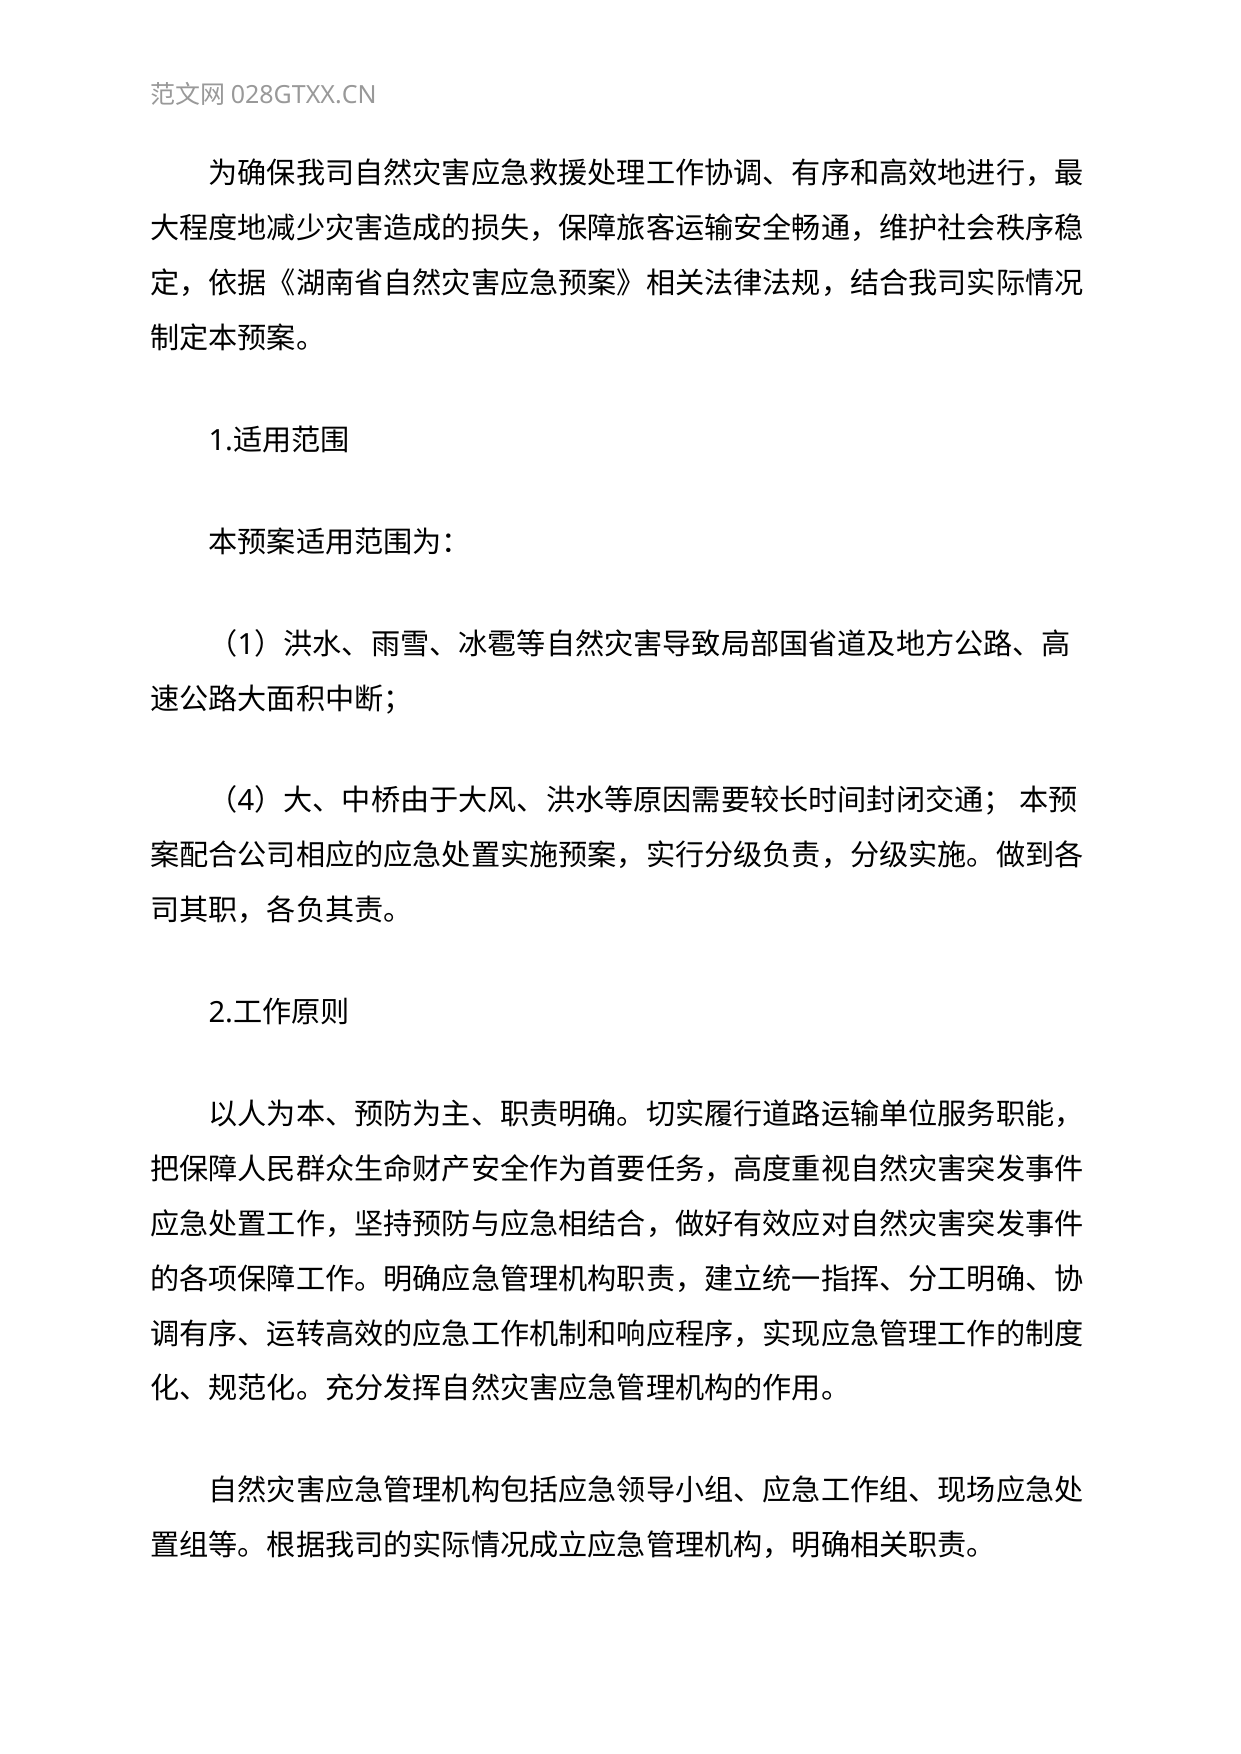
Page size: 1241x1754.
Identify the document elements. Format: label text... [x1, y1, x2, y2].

text 2.工作原则 [150, 989, 1090, 1031]
text 自然灾害应急管理机构包括应急领导小组、应急工作组、现场应急处置组等。根据我司的实际情况成立应急管理机构，明确相关职责。 [150, 1467, 1090, 1564]
text （1）洪水、雨雪、冰雹等自然灾害导致局部国省道及地方公路、高速公路大面积中断； [150, 620, 1090, 717]
text 1.适用范围 [150, 416, 1090, 459]
text 以人为本、预防为主、职责明确。切实履行道路运输单位服务职能，把保障人民群众生命财产安全作为首要任务，高度重视自然灾害突发事件应急处置工作，坚持预防与应急相结合，做好有效应对自然灾害突发事件的各项保障工作。明确应急管理机构职责，建立统一指挥、分工明确、协调有序、运转高效的应急工作机制和响应程序，实现应急管理工作的制度化、规范化。充分发挥自然灾害应急管理机构的作用。 [150, 1091, 1090, 1407]
text 本预案适用范围为： [150, 518, 1090, 561]
text （4）大、中桥由于大风、洪水等原因需要较长时间封闭交通； 本预案配合公司相应的应急处置实施预案，实行分级负责，分级实施。做到各司其职，各负其责。 [150, 777, 1090, 929]
text 为确保我司自然灾害应急救援处理工作协调、有序和高效地进行，最大程度地减少灾害造成的损失，保障旅客运输安全畅通，维护社会秩序稳定，依据《湖南省自然灾害应急预案》相关法律法规，结合我司实际情况制定本预案。 [150, 150, 1090, 357]
